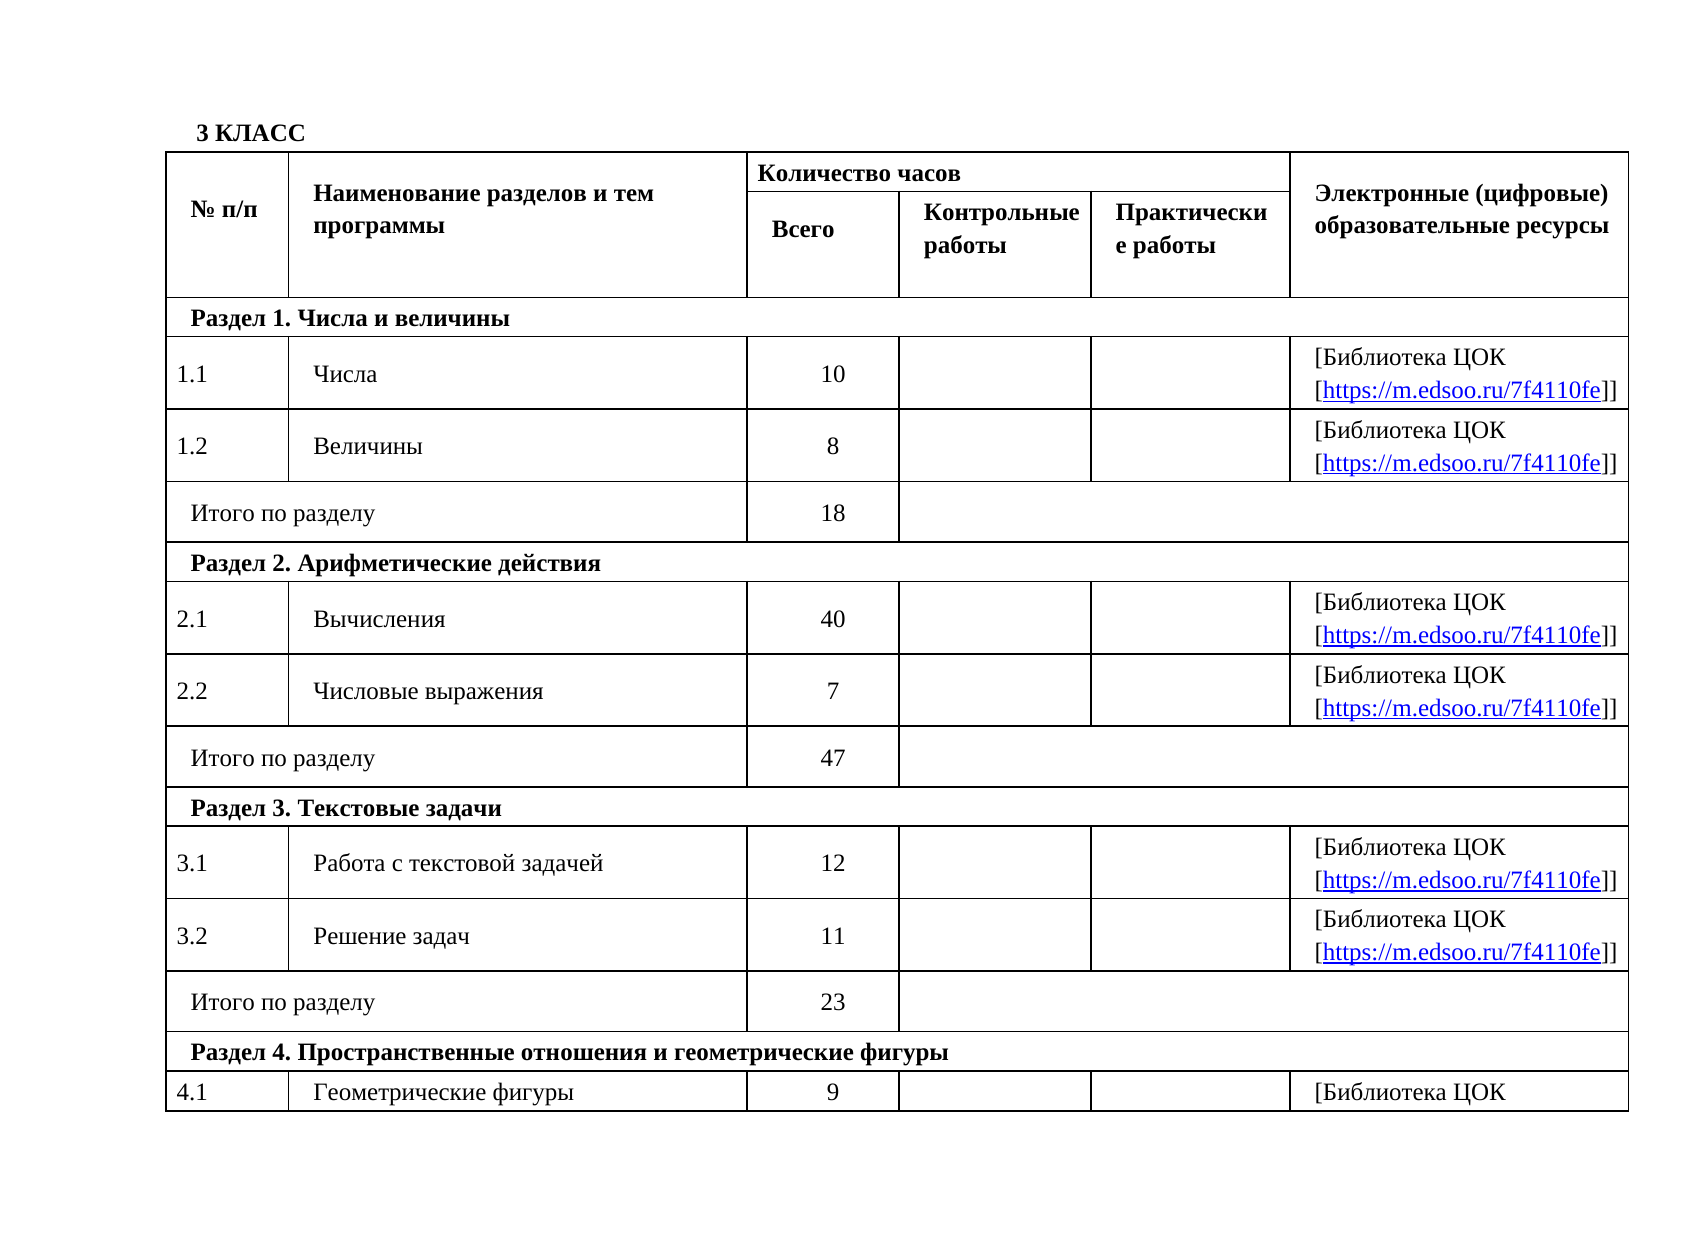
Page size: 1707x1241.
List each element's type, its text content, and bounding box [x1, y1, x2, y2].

table_cell [1092, 827, 1289, 898]
table_cell 1.2 [167, 410, 288, 481]
table_cell [900, 1072, 1090, 1110]
text 3 КЛАСС [190, 118, 1618, 147]
table_cell Итого по разделу [167, 482, 746, 541]
table_cell Решение задач [289, 899, 746, 970]
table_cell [1291, 1072, 1628, 1110]
table_cell 9 [748, 1072, 898, 1110]
table_cell 1.1 [167, 337, 288, 408]
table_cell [1291, 899, 1628, 970]
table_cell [289, 1072, 746, 1110]
table_cell 3.1 [167, 827, 288, 898]
table_header № п/п [167, 153, 288, 296]
table_cell [Библиотека ЦОК [https://m.edsoo.ru/7f4110fe]] [1291, 582, 1628, 653]
table_cell Раздел 1. Числа и величины [167, 298, 1628, 336]
table_cell [900, 655, 1090, 725]
table_cell 18 [748, 482, 898, 541]
table_cell [900, 337, 1090, 408]
table_cell 7 [748, 655, 898, 725]
table_cell [1092, 899, 1289, 970]
table_cell [1092, 1072, 1289, 1110]
table_cell 40 [748, 582, 898, 653]
table_cell Работа с текстовой задачей [289, 827, 746, 898]
table_cell 4.1 [167, 1072, 288, 1110]
table_cell Итого по разделу [167, 727, 746, 786]
table_cell Всего [748, 192, 898, 296]
table_cell 47 [748, 727, 898, 786]
table_cell Числа [289, 337, 746, 408]
table_cell Числовые выражения [289, 655, 746, 725]
table_cell 12 [748, 827, 898, 898]
table_cell [900, 582, 1090, 653]
table_cell [Библиотека ЦОК [https://m.edsoo.ru/7f4110fe]] [1291, 655, 1628, 725]
table_cell [900, 727, 1628, 786]
table_cell [1092, 582, 1289, 653]
table_cell Итого по разделу [167, 972, 746, 1031]
table_cell [900, 972, 1628, 1031]
table_cell Контрольные работы [900, 192, 1090, 296]
table_header Электронные (цифровые) образовательные ресурсы [1291, 153, 1628, 296]
table_cell 11 [748, 899, 898, 970]
table_cell Раздел 3. Текстовые задачи [167, 788, 1628, 825]
table_cell [900, 827, 1090, 898]
table_cell Вычисления [289, 582, 746, 653]
table_cell [1092, 410, 1289, 481]
table_cell [900, 899, 1090, 970]
table_cell [Библиотека ЦОК [https://m.edsoo.ru/7f4110fe]] [1291, 827, 1628, 898]
table_header Наименование разделов и тем программы [289, 153, 746, 296]
table_cell 23 [748, 972, 898, 1031]
table_cell [Библиотека ЦОК [https://m.edsoo.ru/7f4110fe]] [1291, 337, 1628, 408]
table_cell 10 [748, 337, 898, 408]
table_cell 8 [748, 410, 898, 481]
table_cell [1092, 655, 1289, 725]
table_cell 3.2 [167, 899, 288, 970]
table_cell Раздел 4. Пространственные отношения и геометрические фигуры [167, 1032, 1628, 1070]
table_cell [Библиотека ЦОК [https://m.edsoo.ru/7f4110fe]] [1291, 410, 1628, 481]
table_cell [900, 410, 1090, 481]
table_header Количество часов [748, 153, 1289, 191]
table_cell Величины [289, 410, 746, 481]
table_cell 2.1 [167, 582, 288, 653]
table_cell Практические работы [1092, 192, 1289, 296]
table_cell 2.2 [167, 655, 288, 725]
table_cell Раздел 2. Арифметические действия [167, 543, 1628, 581]
table_cell [900, 482, 1628, 541]
table_cell [1092, 337, 1289, 408]
